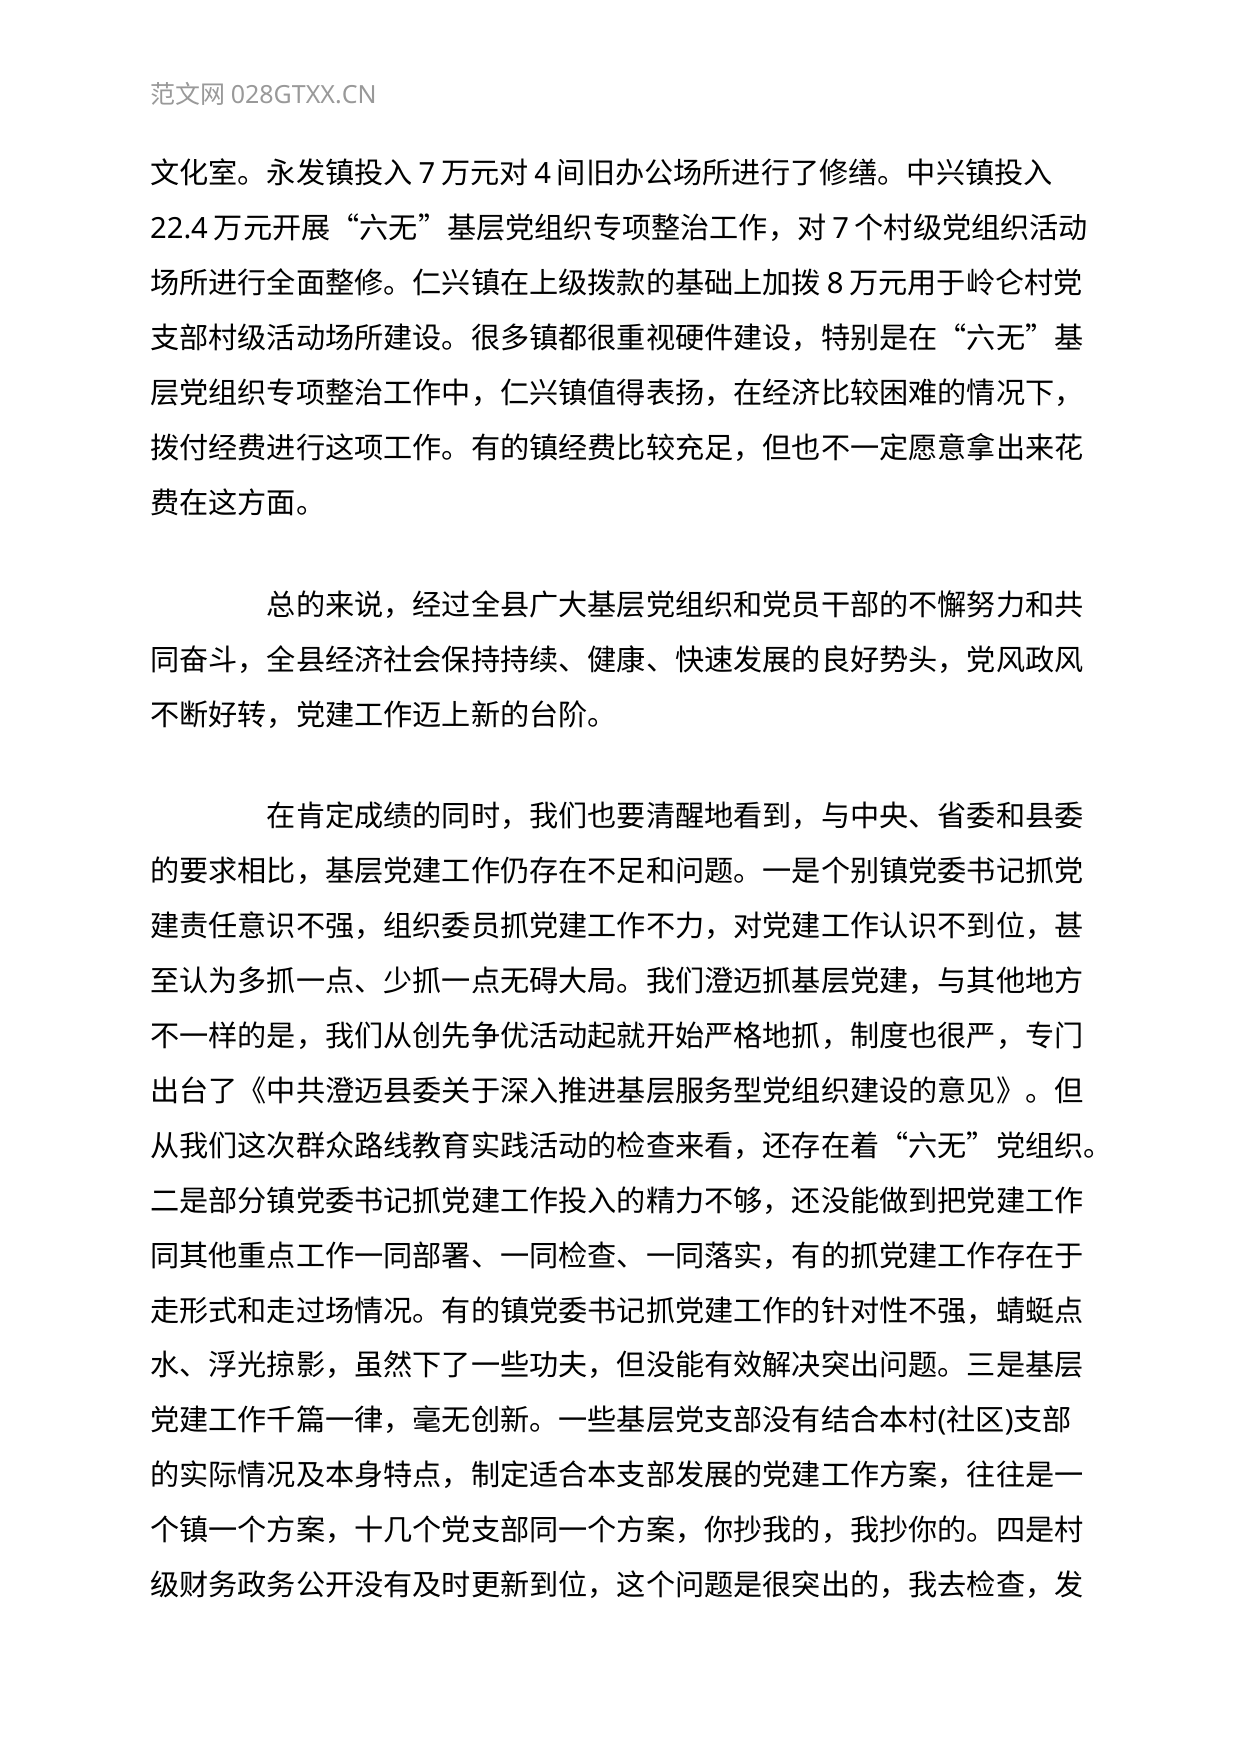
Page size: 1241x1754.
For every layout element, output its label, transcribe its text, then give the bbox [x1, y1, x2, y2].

text 总的来说，经过全县广大基层党组织和党员干部的不懈努力和共同奋斗，全县经济社会保持持续、健康、快速发展的良好势头，党风政风不断好转，党建工作迈上新的台阶。 [150, 581, 1090, 733]
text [150, 150, 1090, 522]
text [150, 793, 1090, 1604]
